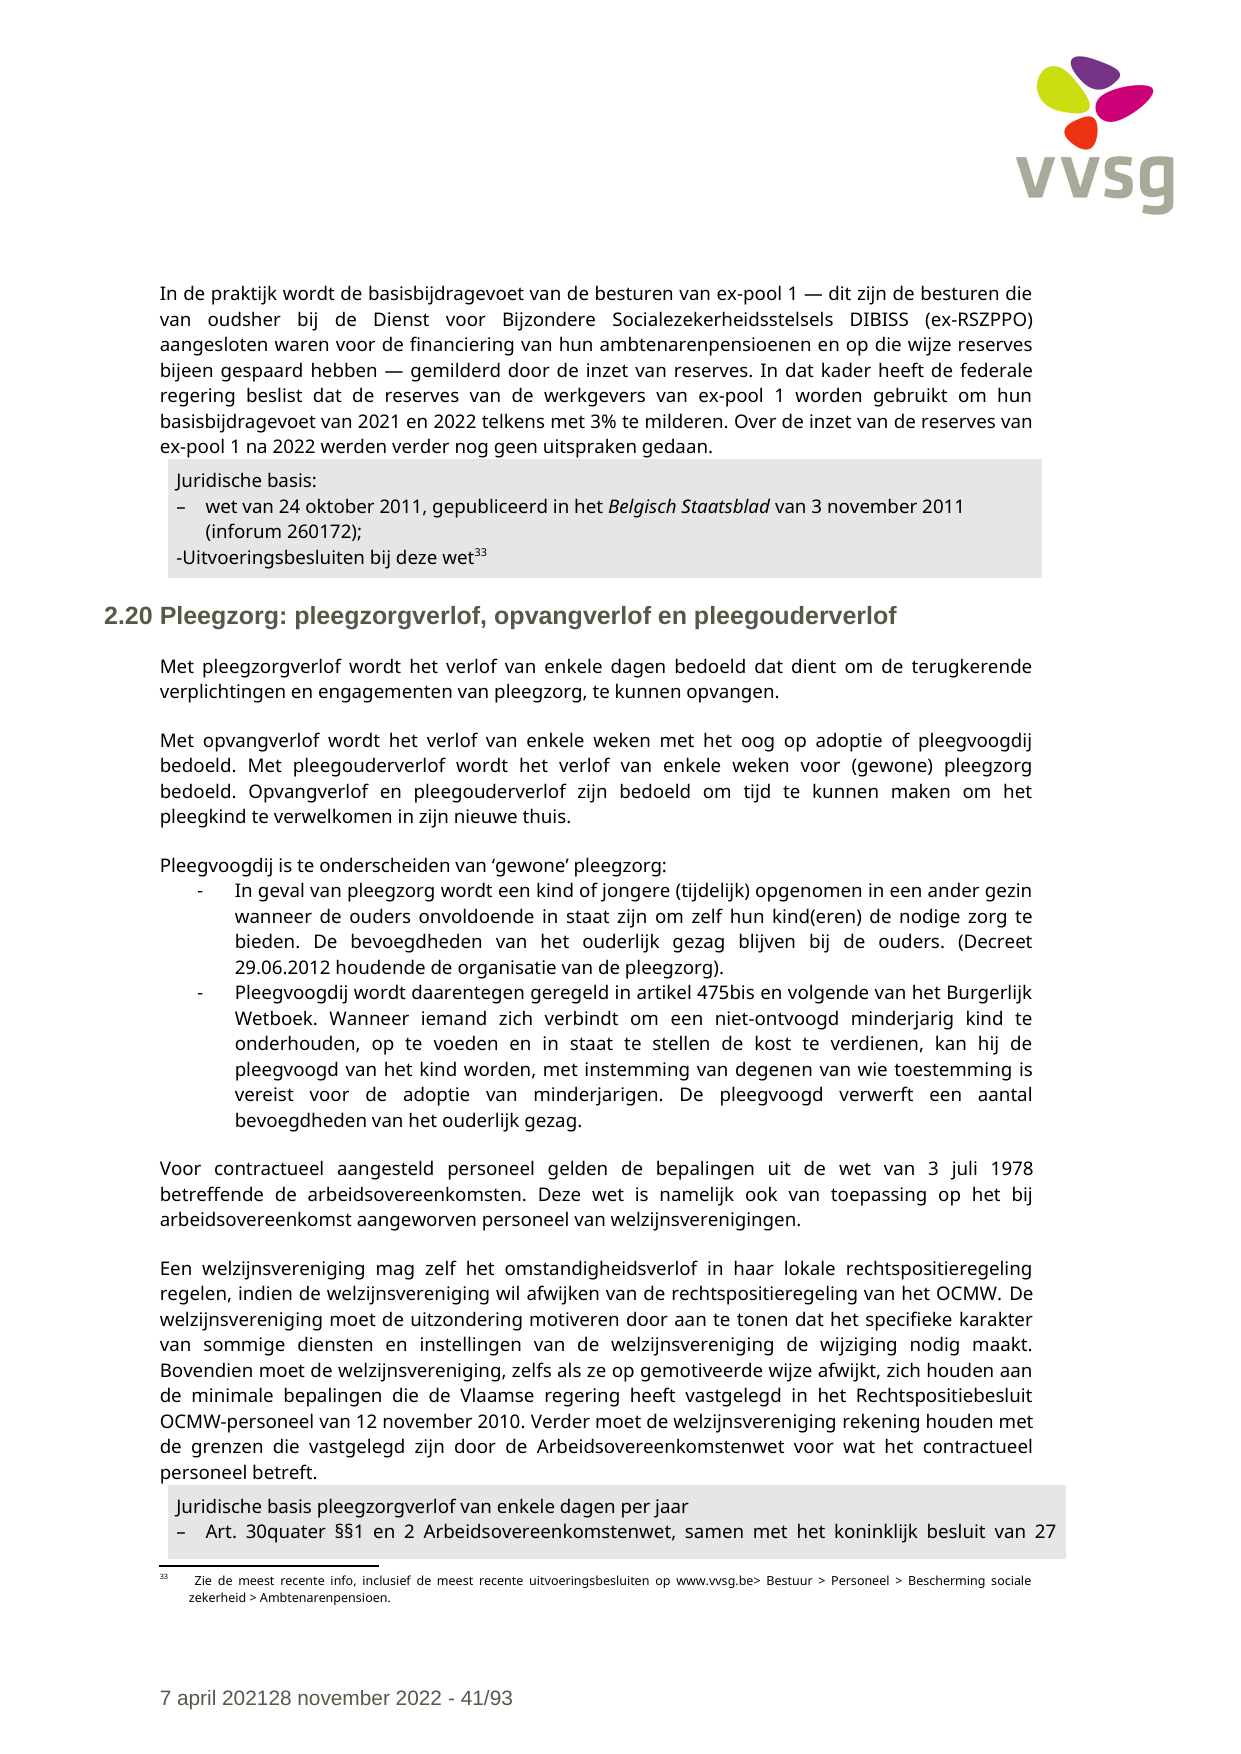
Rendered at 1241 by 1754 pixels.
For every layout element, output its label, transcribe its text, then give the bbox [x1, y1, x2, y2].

text Voor contractueel aangesteld personeel gelden de bepalingen uit de wet van 3 juli 1978 betreffende de arbeidsovereenkomsten. Deze wet is namelijk ook van toepassing op het bij arbeidsovereenkomst aangeworven personeel van . [159, 1156, 1033, 1232]
text In de praktijk wordt de basisbijdragevoet van de besturen van ex-pool 1 — dit zijn de besturen die van oudsher bij de Dienst voor Bijzondere Socialezekerheidsstelsels DIBISS (ex-RSZPPO) aangesloten waren voor de financiering van hun ambtenarenpensioenen en op die wijze reserves bijeen gespaard hebben — gemilderd door de inzet van reserves. In dat kader heeft de federale regering beslist dat de reserves van de werkgevers van ex-pool 1 worden gebruikt om hun basisbijdragevoet van 2021 en 2022 telkens met 3% te milderen. Over de inzet van de reserves van ex-pool 1 na 2022 werden verder nog geen uitspraken gedaan. [159, 281, 1033, 459]
text Met opvangverlof wordt het verlof van enkele weken met het oog op adoptie of pleegvoogdij bedoeld. Met pleegouderverlof wordt het verlof van enkele weken voor (gewone) pleegzorg bedoeld. Opvangverlof en pleegouderverlof zijn bedoeld om tijd te kunnen maken om het pleegkind te verwelkomen in zijn nieuwe thuis. [159, 727, 1033, 829]
picture [1015, 55, 1174, 215]
text Pleegvoogdij is te onderscheiden van ‘gewone’ pleegzorg: [159, 852, 1033, 877]
table_header Juridische basis: – wet van 24 oktober 2011, gepubliceerd in het Belgisch Staatsblad van 3 november 2011 (inforum 260172); -Uitvoeringsbesluiten bij deze wet [168, 459, 1042, 578]
text Een welzijnsvereniging mag zelf het omstandigheidsverlof in haar lokale rechtspositieregeling regelen, indien de welzijnsvereniging wil afwijken van de rechtspositieregeling van het OCMW. De welzijnsvereniging moet de uitzondering motiveren door aan te tonen dat het specifieke karakter van sommige diensten en instellingen van de welzijnsvereniging de wijziging nodig maakt. Bovendien moet de welzijnsvereniging, zelfs als ze op gemotiveerde wijze afwijkt, zich houden aan de minimale bepalingen die de Vlaamse regering heeft vastgelegd in het Rechtspositiebesluit OCMW-personeel van 12 november 2010. Verder moet de welzijnsvereniging rekening houden met de grenzen die vastgelegd zijn door de Arbeidsovereenkomstenwet voor wat het contractueel personeel betreft. [159, 1255, 1033, 1485]
subtitle Pleegzorg: pleegzorgverlof, opvangverlof en pleegouderverlof [159, 599, 1033, 630]
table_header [168, 1485, 1066, 1559]
list In geval van pleegzorg wordt een kind of jongere (tijdelijk) opgenomen in een ander gezin wanneer de ouders onvoldoende in staat zijn om zelf hun kind(eren) de nodige zorg te bieden. De bevoegdheden van het ouderlijk gezag blijven bij de ouders. (Decreet 29.06.2012 houdende de organisatie van de pleegzorg). [197, 877, 1033, 979]
list Pleegvoogdij wordt daarentegen geregeld in artikel 475bis en volgende van het Burgerlijk Wetboek. Wanneer iemand zich verbindt om een niet-ontvoogd minderjarig kind te onderhouden, op te voeden en in staat te stellen de kost te verdienen, kan hij de pleegvoogd van het kind worden, met instemming van degenen toestemming is vereist voor de adoptie van minderjarigen. De pleegvoogd verwerft een aantal bevoegdheden van het ouderlijk gezag. [197, 979, 1033, 1133]
text Met pleegzorgverlof wordt het verlof van enkele dagen bedoeld dat dient om de terugkerende verplichtingen en engagementen van pleegzorg, te kunnen opvangen. [159, 653, 1033, 704]
